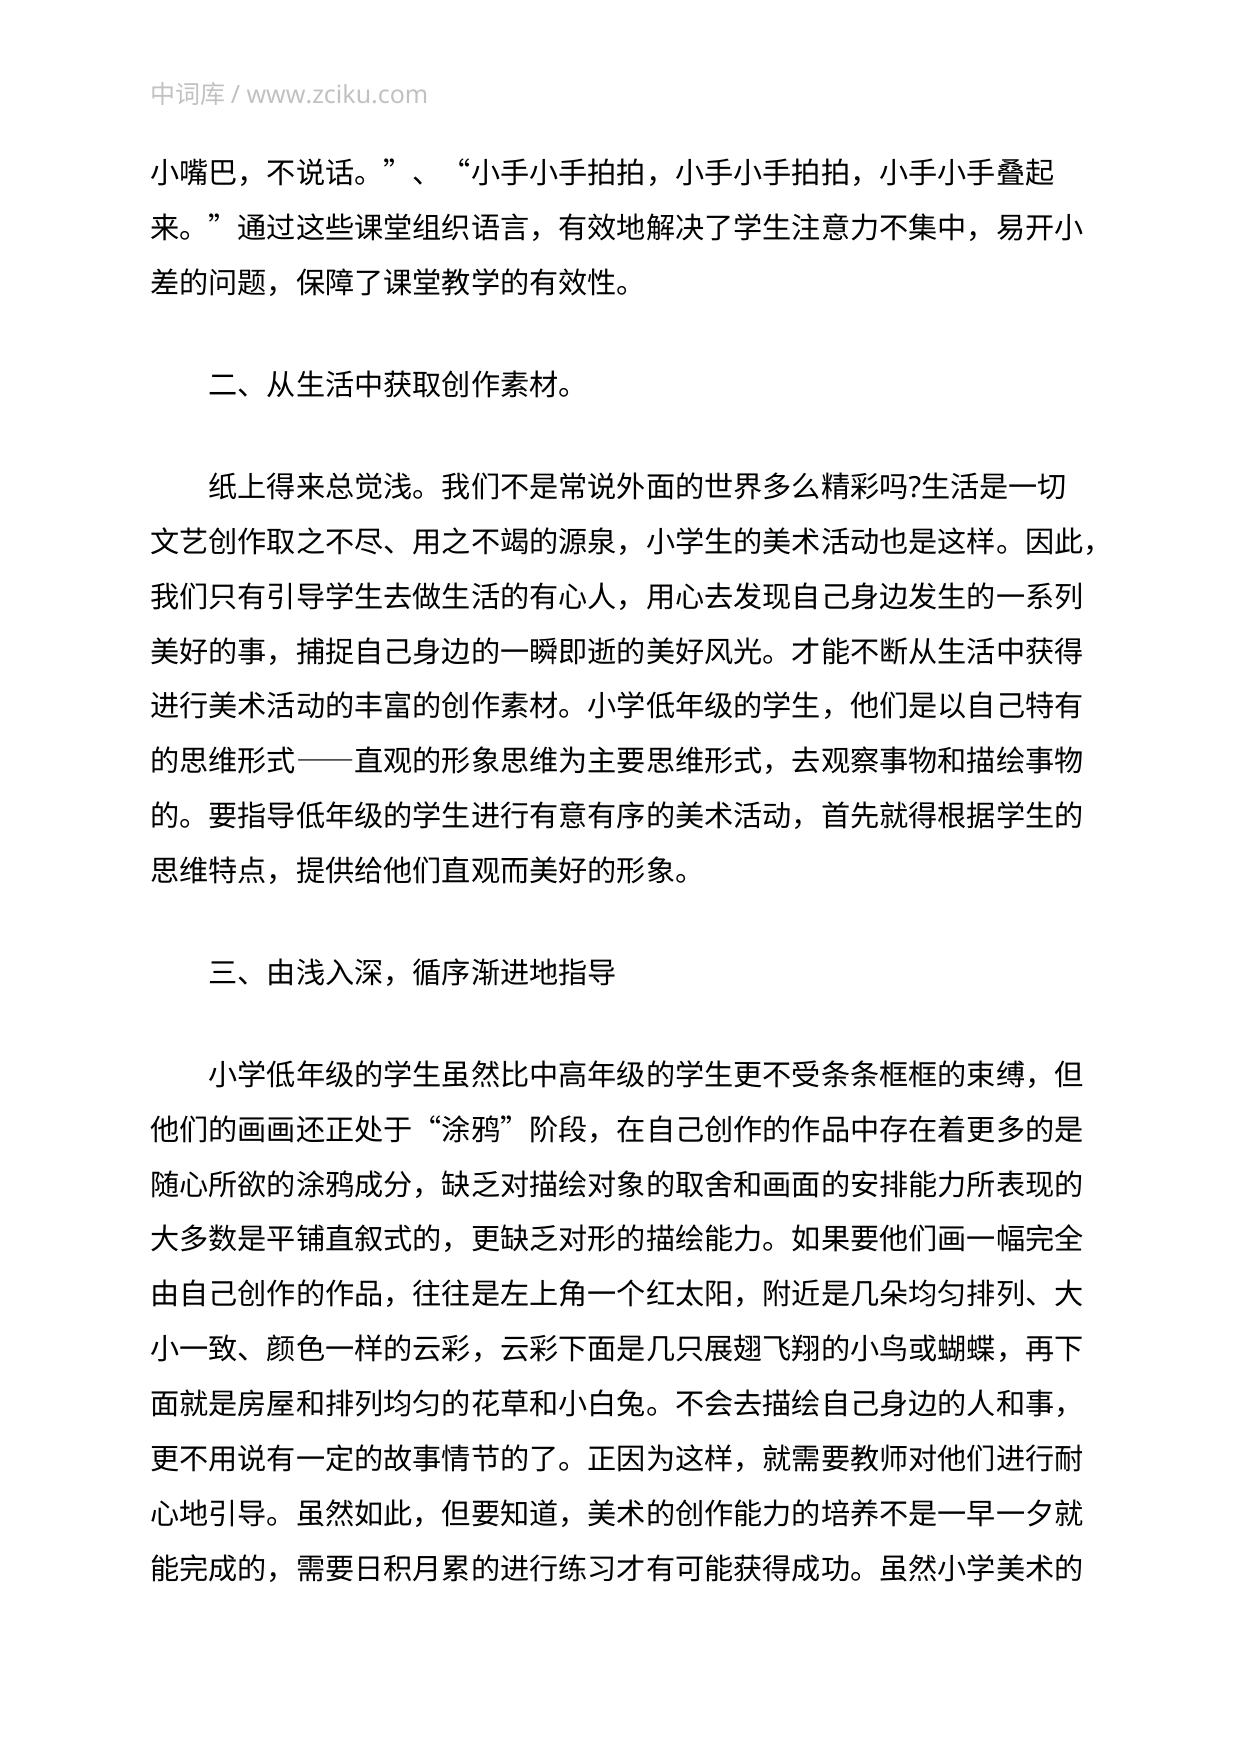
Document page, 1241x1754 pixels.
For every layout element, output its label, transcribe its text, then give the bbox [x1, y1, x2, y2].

text 纸上得来总觉浅。我们不是常说外面的世界多么精彩吗?生活是一切文艺创作取之不尽、用之不竭的源泉，小学生的美术活动也是这样。因此，我们只有引导学生去做生活的有心人，用心去发现自己身边发生的一系列美好的事，捕捉自己身边的一瞬即逝的美好风光。才能不断从生活中获得进行美术活动的丰富的创作素材。小学低年级的学生，他们是以自己特有的思维形式——直观的形象思维为主要思维形式，去观察事物和描绘事物的。要指导低年级的学生进行有意有序的美术活动，首先就得根据学生的思维特点，提供给他们直观而美好的形象。 [150, 463, 1090, 890]
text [150, 1051, 1090, 1588]
text 三、由浅入深，循序渐进地指导 [150, 949, 1090, 992]
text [150, 150, 1090, 302]
text 二、从生活中获取创作素材。 [150, 362, 1090, 404]
